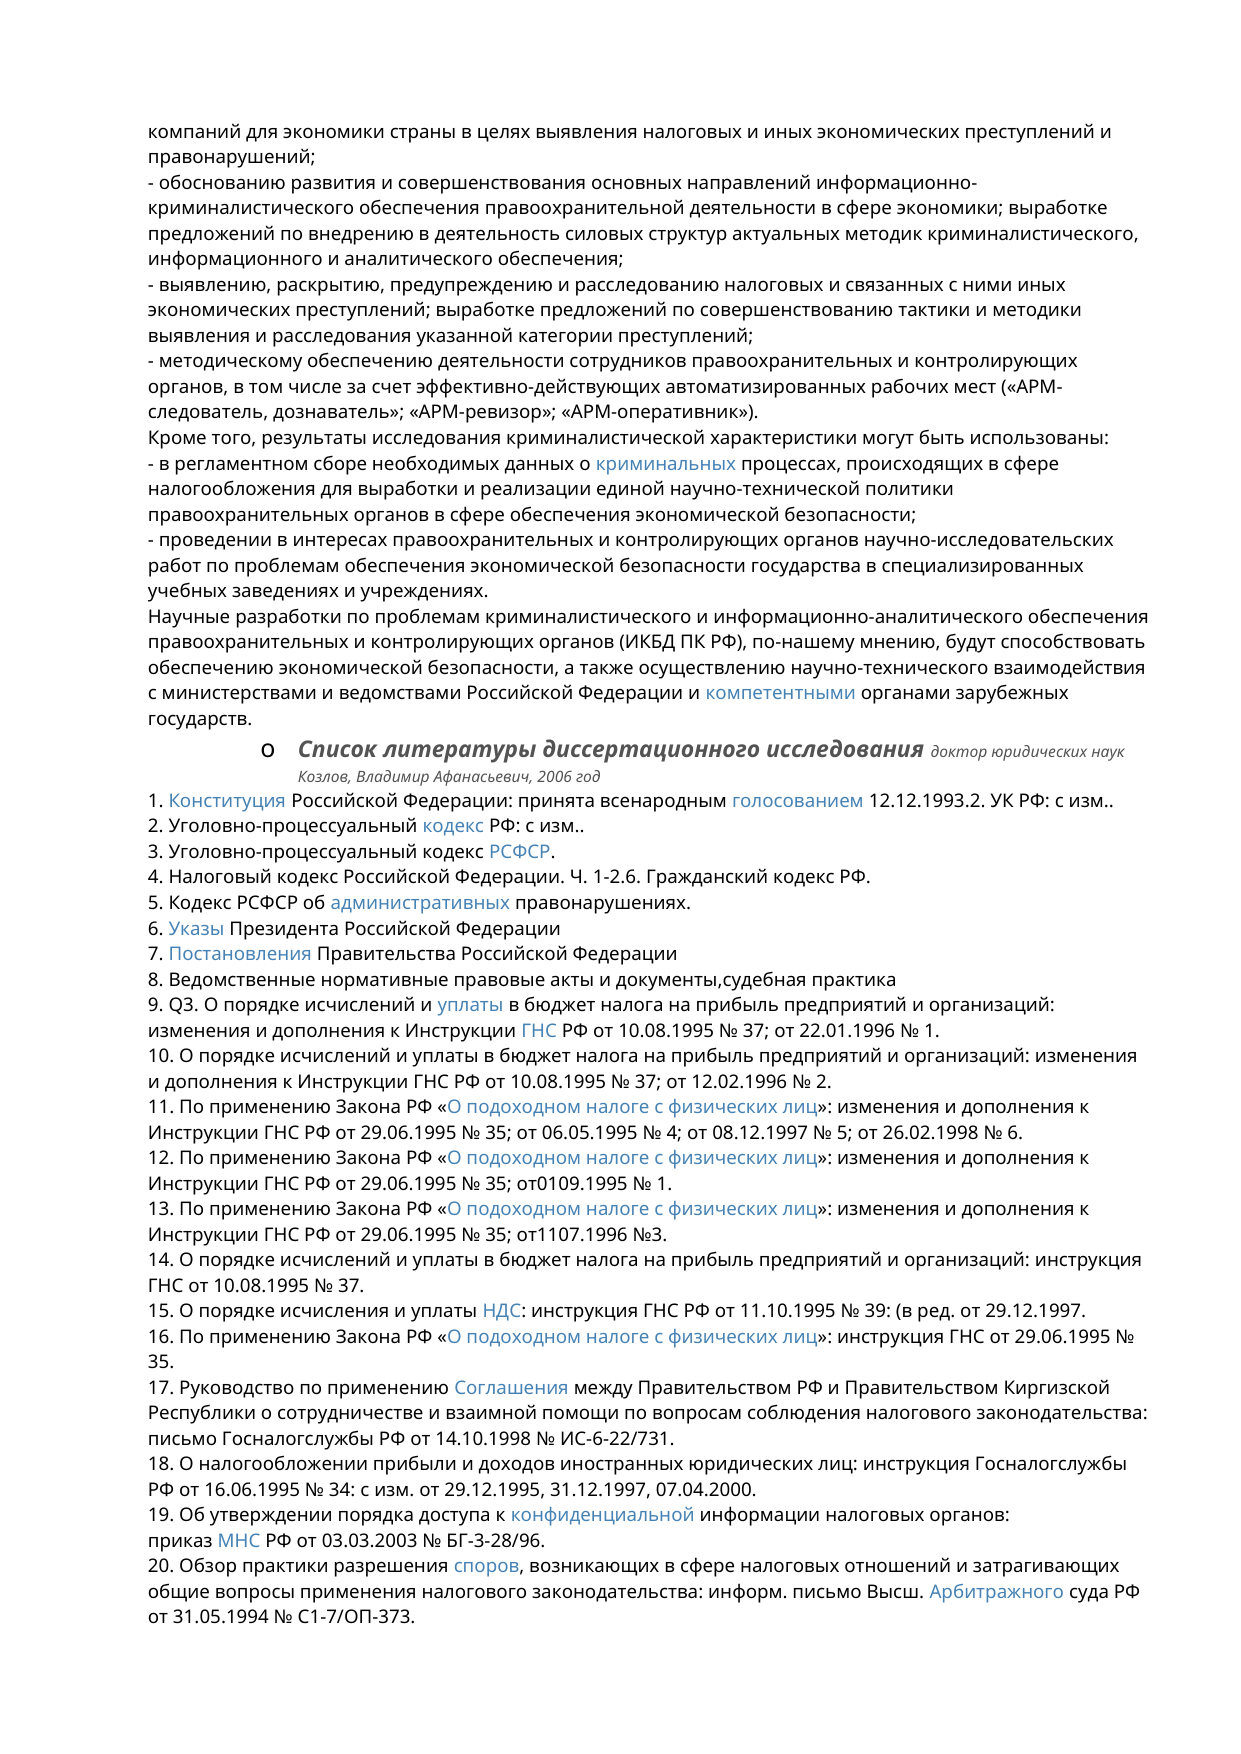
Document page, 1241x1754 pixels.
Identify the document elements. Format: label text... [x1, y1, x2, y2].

subtitle Список литературы диссертационного исследования доктор юридических наук Козлов, Владимир Афанасьевич, 2006 год [260, 731, 1152, 787]
